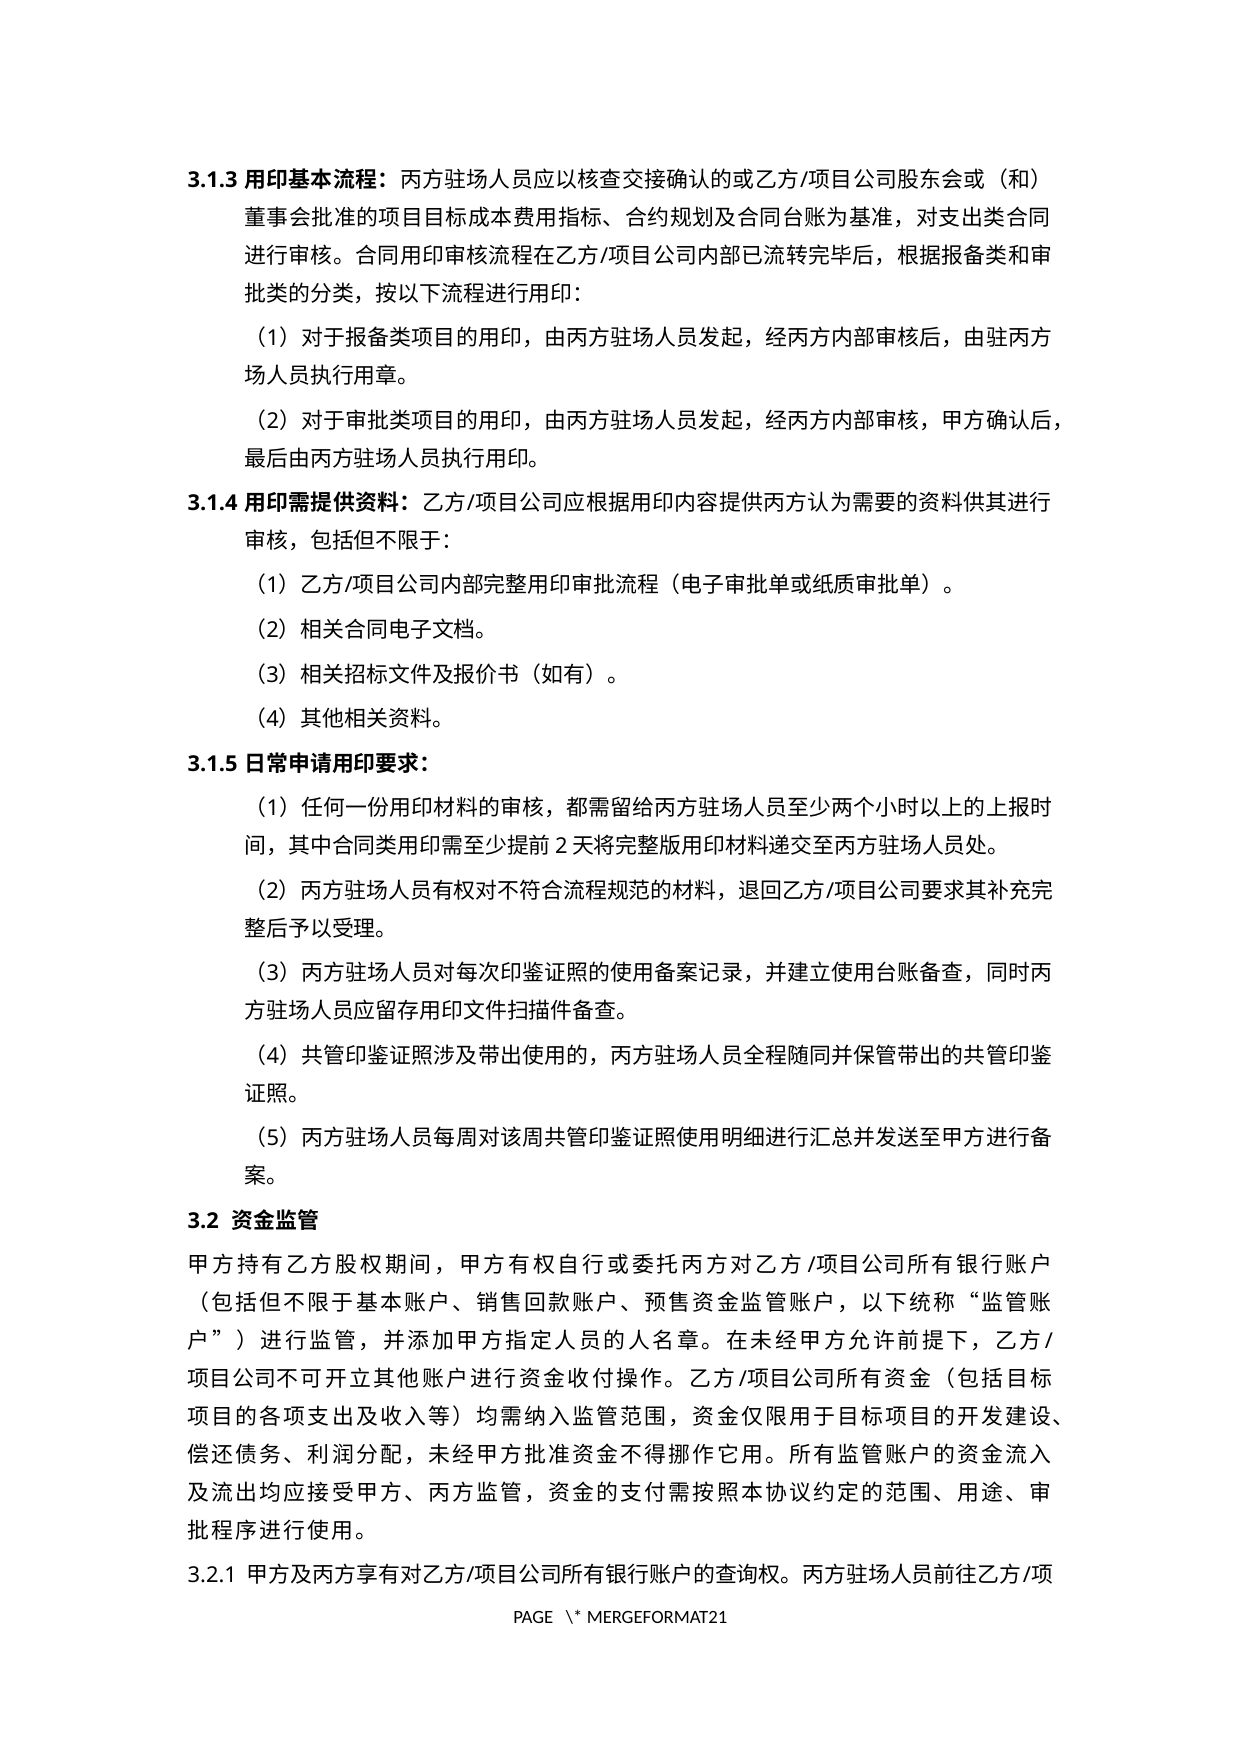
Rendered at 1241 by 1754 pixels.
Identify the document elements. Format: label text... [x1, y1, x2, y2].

text （2）丙方驻场人员有权对不符合流程规范的材料，退回乙方/项目公司要求其补充完整后予以受理。 [244, 873, 1053, 943]
text （5）丙方驻场人员每周对该周共管印鉴证照使用明细进行汇总并发送至甲方进行备案。 [244, 1120, 1053, 1190]
text （1）乙方/项目公司内部完整用印审批流程（电子审批单或纸质审批单）。 [244, 567, 1053, 599]
text （1）对于报备类项目的用印，由丙方驻场人员发起，经丙方内部审核后，由驻丙方场人员执行用章。 [244, 320, 1053, 390]
text （4）其他相关资料。 [244, 701, 1053, 733]
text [187, 1557, 1053, 1589]
text （3）相关招标文件及报价书（如有）。 [244, 657, 1053, 688]
text （4）共管印鉴证照涉及带出使用的，丙方驻场人员全程随同并保管带出的共管印鉴证照。 [244, 1038, 1053, 1107]
list 资金监管 [187, 1203, 1053, 1234]
text （1）任何一份用印材料的审核，都需留给丙方驻场人员至少两个小时以上的上报时间，其中合同类用印需至少提前2天将完整版用印材料递交至丙方驻场人员处。 [244, 790, 1053, 860]
text 3.1.4 用印需提供资料：乙方/项目公司应根据用印内容提供丙方认为需要的资料供其进行审核，包括但不限于： [187, 485, 1053, 555]
text （2）对于审批类项目的用印，由丙方驻场人员发起，经丙方内部审核，甲方确认后，最后由丙方驻场人员执行用印。 [244, 403, 1053, 472]
text （3）丙方驻场人员对每次印鉴证照的使用备案记录，并建立使用台账备查，同时丙方驻场人员应留存用印文件扫描件备查。 [244, 955, 1053, 1025]
text 3.1.3 用印基本流程：丙方驻场人员应以核查交接确认的或乙方/项目公司股东会或（和）董事会批准的项目目标成本费用指标、合约规划及合同台账为基准，对支出类合同进行审核。合同用印审核流程在乙方/项目公司内部已流转完毕后，根据报备类和审批类的分类，按以下流程进行用印： [187, 162, 1053, 308]
text （2）相关合同电子文档。 [244, 612, 1053, 644]
text 3.1.5 日常申请用印要求： [187, 746, 1053, 778]
text 甲方持有乙方股权期间，甲方有权自行或委托丙方对乙方/项目公司所有银行账户（包括但不限于基本账户、销售回款账户、预售资金监管账户，以下统称“监管账户”）进行监管，并添加甲方指定人员的人名章。在未经甲方允许前提下，乙方/项目公司不可开立其他账户进行资金收付操作。乙方/项目公司所有资金（包括目标项目的各项支出及收入等）均需纳入监管范围，资金仅限用于目标项目的开发建设、偿还债务、利润分配，未经甲方批准资金不得挪作它用。所有监管账户的资金流入及流出均应接受甲方、丙方监管，资金的支付需按照本协议约定的范围、用途、审批程序进行使用。 [187, 1247, 1053, 1544]
